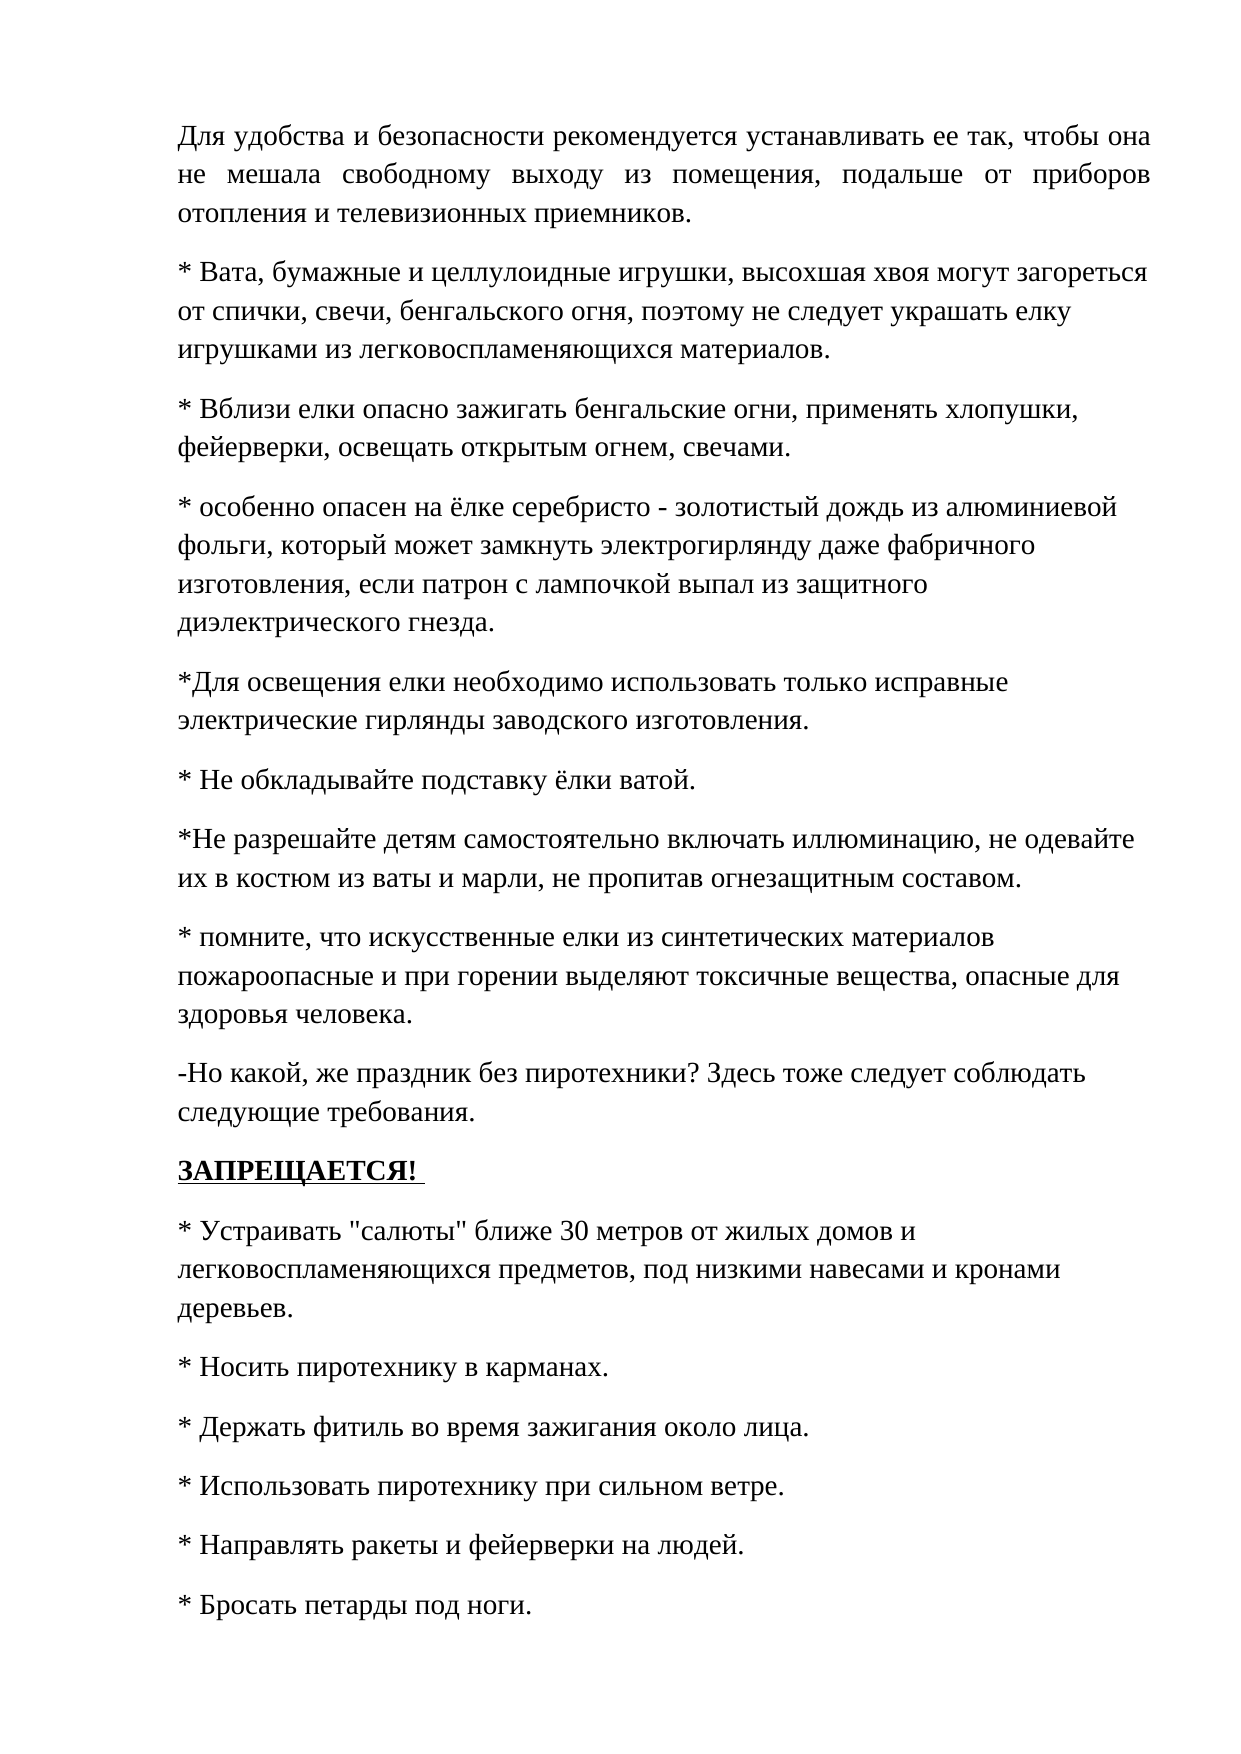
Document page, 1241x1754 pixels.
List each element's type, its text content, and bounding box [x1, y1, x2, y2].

text * Бросать петарды под ноги. [177, 1587, 1152, 1620]
text *Для освещения елки необходимо использовать только исправные электрические гирлянды заводского изготовления. [177, 664, 1152, 736]
text * Устраивать "салюты" ближе 30 метров от жилых домов и легковоспламеняющихся предметов, под низкими навесами и кронами деревьев. [177, 1213, 1152, 1323]
text * помните, что искусственные елки из синтетических материалов пожароопасные и при горении выделяют токсичные вещества, опасные для здоровья человека. [177, 919, 1152, 1030]
text * Направлять ракеты и фейерверки на людей. [177, 1527, 1152, 1561]
text * Держать фитиль во время зажигания около лица. [177, 1409, 1152, 1442]
text -Но какой, же праздник без пиротехники? Здесь тоже следует соблюдать следующие требования. [177, 1056, 1152, 1128]
text * особенно опасен на ёлке серебристо - золотистый дождь из алюминиевой фольги, который может замкнуть электрогирлянду даже фабричного изготовления, если патрон с лампочкой выпал из защитного диэлектрического гнезда. [177, 489, 1152, 638]
text Для удобства и безопасности рекомендуется устанавливать ее так, чтобы она не мешала свободному выходу из помещения, подальше от приборов отопления и телевизионных приемников. [177, 118, 1152, 229]
text ЗАПРЕЩАЕТСЯ! [177, 1153, 1152, 1187]
text * Вблизи елки опасно зажигать бенгальские огни, применять хлопушки, фейерверки, освещать открытым огнем, свечами. [177, 391, 1152, 463]
text * Носить пиротехнику в карманах. [177, 1349, 1152, 1383]
text * Вата, бумажные и целлулоидные игрушки, высохшая хвоя могут загореться от спички, свечи, бенгальского огня, поэтому не следует украшать елку игрушками из легковоспламеняющихся материалов. [177, 254, 1152, 365]
text *Не разрешайте детям самостоятельно включать иллюминацию, не одевайте их в костюм из ваты и марли, не пропитав огнезащитным составом. [177, 821, 1152, 893]
text * Использовать пиротехнику при сильном ветре. [177, 1468, 1152, 1502]
text * Не обкладывайте подставку ёлки ватой. [177, 762, 1152, 795]
